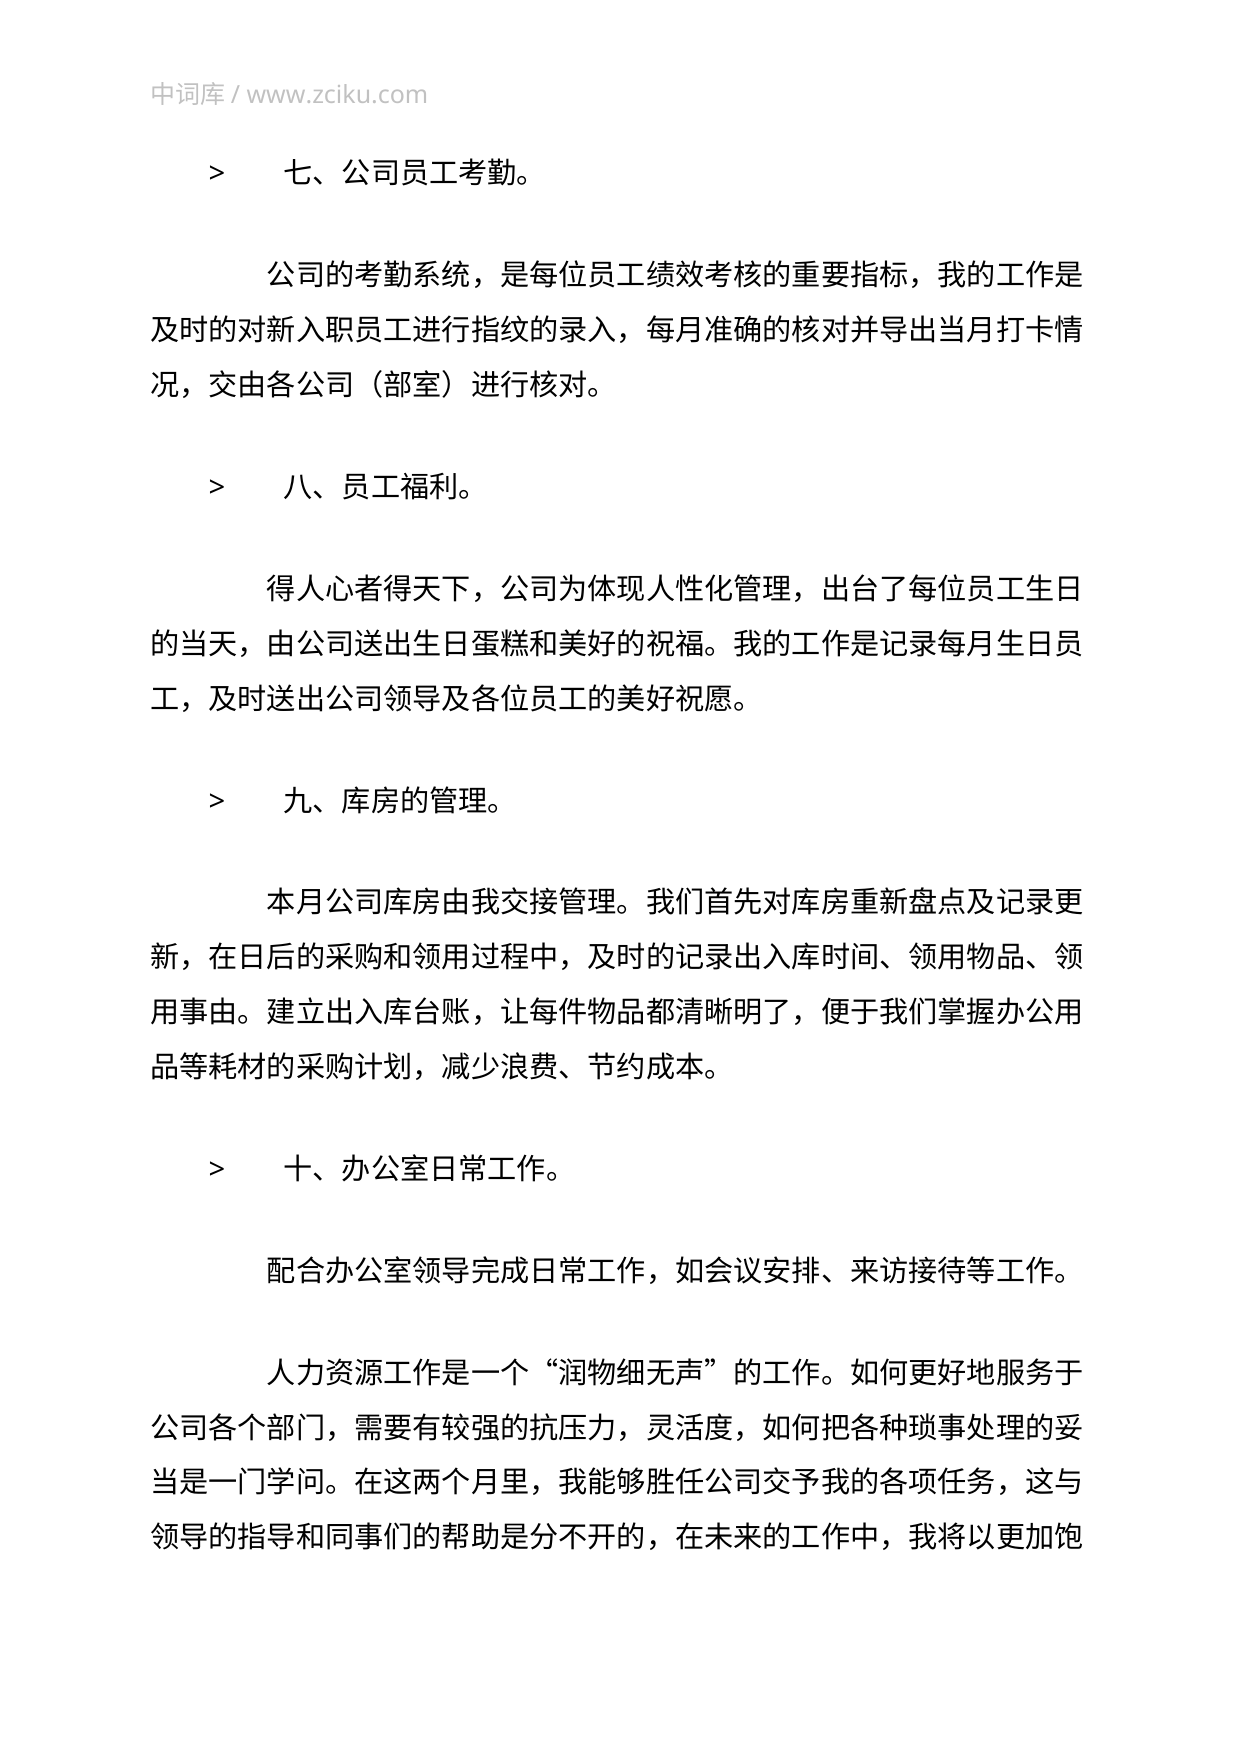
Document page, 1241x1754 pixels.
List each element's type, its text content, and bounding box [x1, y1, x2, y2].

text > 十、办公室日常工作。 [150, 1146, 1090, 1188]
text 配合办公室领导完成日常工作，如会议安排、来访接待等工作。 [150, 1247, 1090, 1290]
text > 九、库房的管理。 [150, 777, 1090, 819]
text 公司的考勤系统，是每位员工绩效考核的重要指标，我的工作是及时的对新入职员工进行指纹的录入，每月准确的核对并导出当月打卡情况，交由各公司（部室）进行核对。 [150, 252, 1090, 404]
text > 八、员工福利。 [150, 463, 1090, 506]
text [150, 1349, 1090, 1556]
text > 七、公司员工考勤。 [150, 150, 1090, 192]
text 得人心者得天下，公司为体现人性化管理，出台了每位员工生日的当天，由公司送出生日蛋糕和美好的祝福。我的工作是记录每月生日员工，及时送出公司领导及各位员工的美好祝愿。 [150, 566, 1090, 718]
text 本月公司库房由我交接管理。我们首先对库房重新盘点及记录更新，在日后的采购和领用过程中，及时的记录出入库时间、领用物品、领用事由。建立出入库台账，让每件物品都清晰明了，便于我们掌握办公用品等耗材的采购计划，减少浪费、节约成本。 [150, 879, 1090, 1086]
